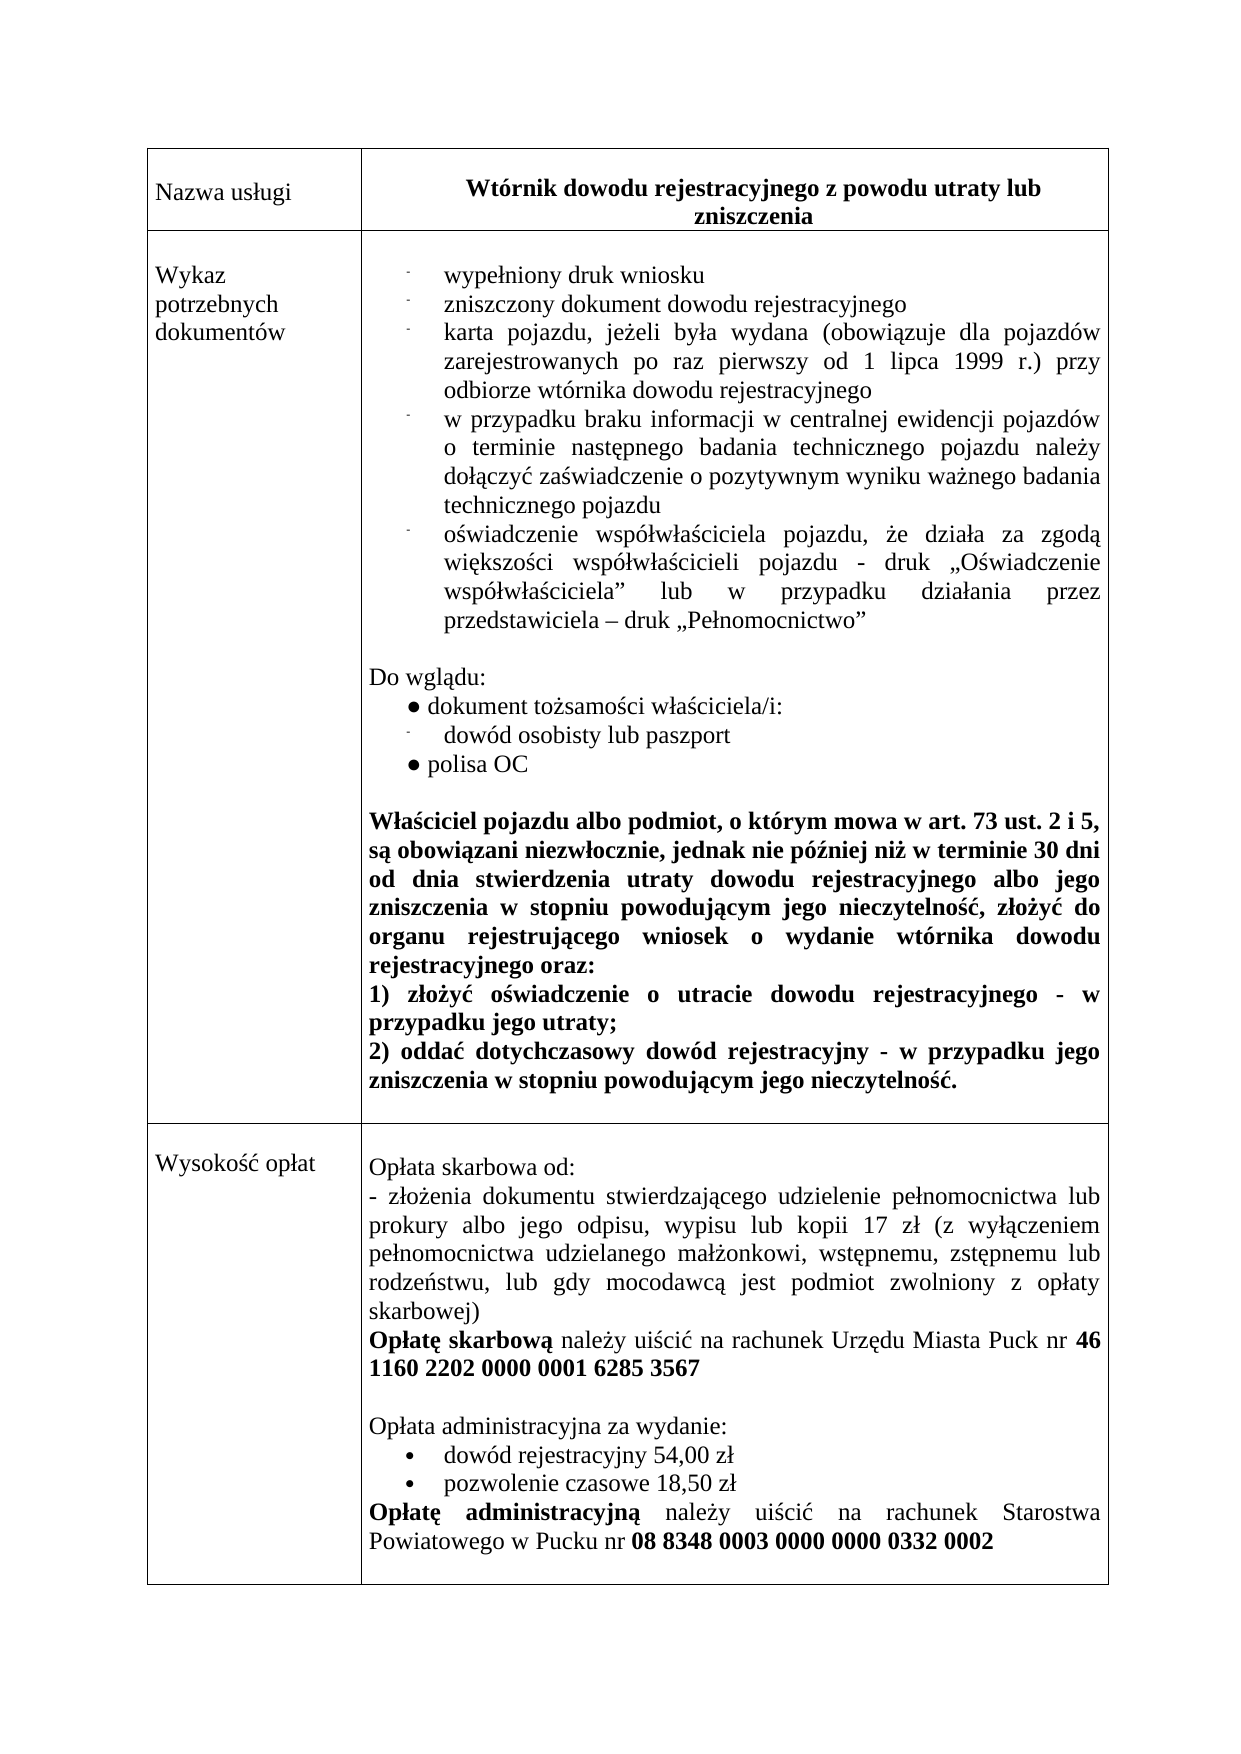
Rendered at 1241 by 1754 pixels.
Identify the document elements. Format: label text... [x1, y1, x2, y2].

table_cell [362, 1124, 1108, 1583]
table_cell wypełniony druk wniosku zniszczony dokument dowodu rejestracyjnego karta pojazdu, jeżeli była wydana (obowiązuje dla pojazdów zarejestrowanych po raz pierwszy od 1 lipca 1999 r.) przy odbiorze wtórnika dowodu rejestracyjnego w przypadku braku informacji w centralnej ewidencji pojazdów o terminie następnego badania technicznego pojazdu należy dołączyć zaświadczenie o pozytywnym wyniku ważnego badania technicznego pojazdu oświadczenie współwłaściciela pojazdu, że działa za zgodą większości współwłaścicieli pojazdu - druk „Oświadczenie współwłaściciela” lub w przypadku działania przez przedstawiciela – druk „Pełnomocnictwo” Do wglądu: ● dokument tożsamości właściciela/i: dowód osobisty lub paszport ● polisa OC Właściciel pojazdu albo podmiot, o którym mowa w art. 73 ust. 2 i 5, są obowiązani niezwłocznie, jednak nie później niż w terminie 30 dni od dnia stwierdzenia utraty dowodu rejestracyjnego albo jego zniszczenia w stopniu powodującym jego nieczytelność, złożyć do organu rejestrującego wniosek o wydanie wtórnika dowodu rejestracyjnego oraz: 1) złożyć oświadczenie o utracie dowodu rejestracyjnego - w przypadku jego utraty; 2) oddać dotychczasowy dowód rejestracyjny - w przypadku jego zniszczenia w stopniu powodującym jego nieczytelność. [362, 231, 1108, 1122]
table_cell Wykaz potrzebnych dokumentów [148, 231, 361, 1122]
table_header Wtórnik dowodu rejestracyjnego z powodu utraty lub zniszczenia [362, 149, 1108, 230]
table_cell Wysokość opłat [148, 1124, 361, 1583]
table_header Nazwa usługi [148, 149, 361, 230]
